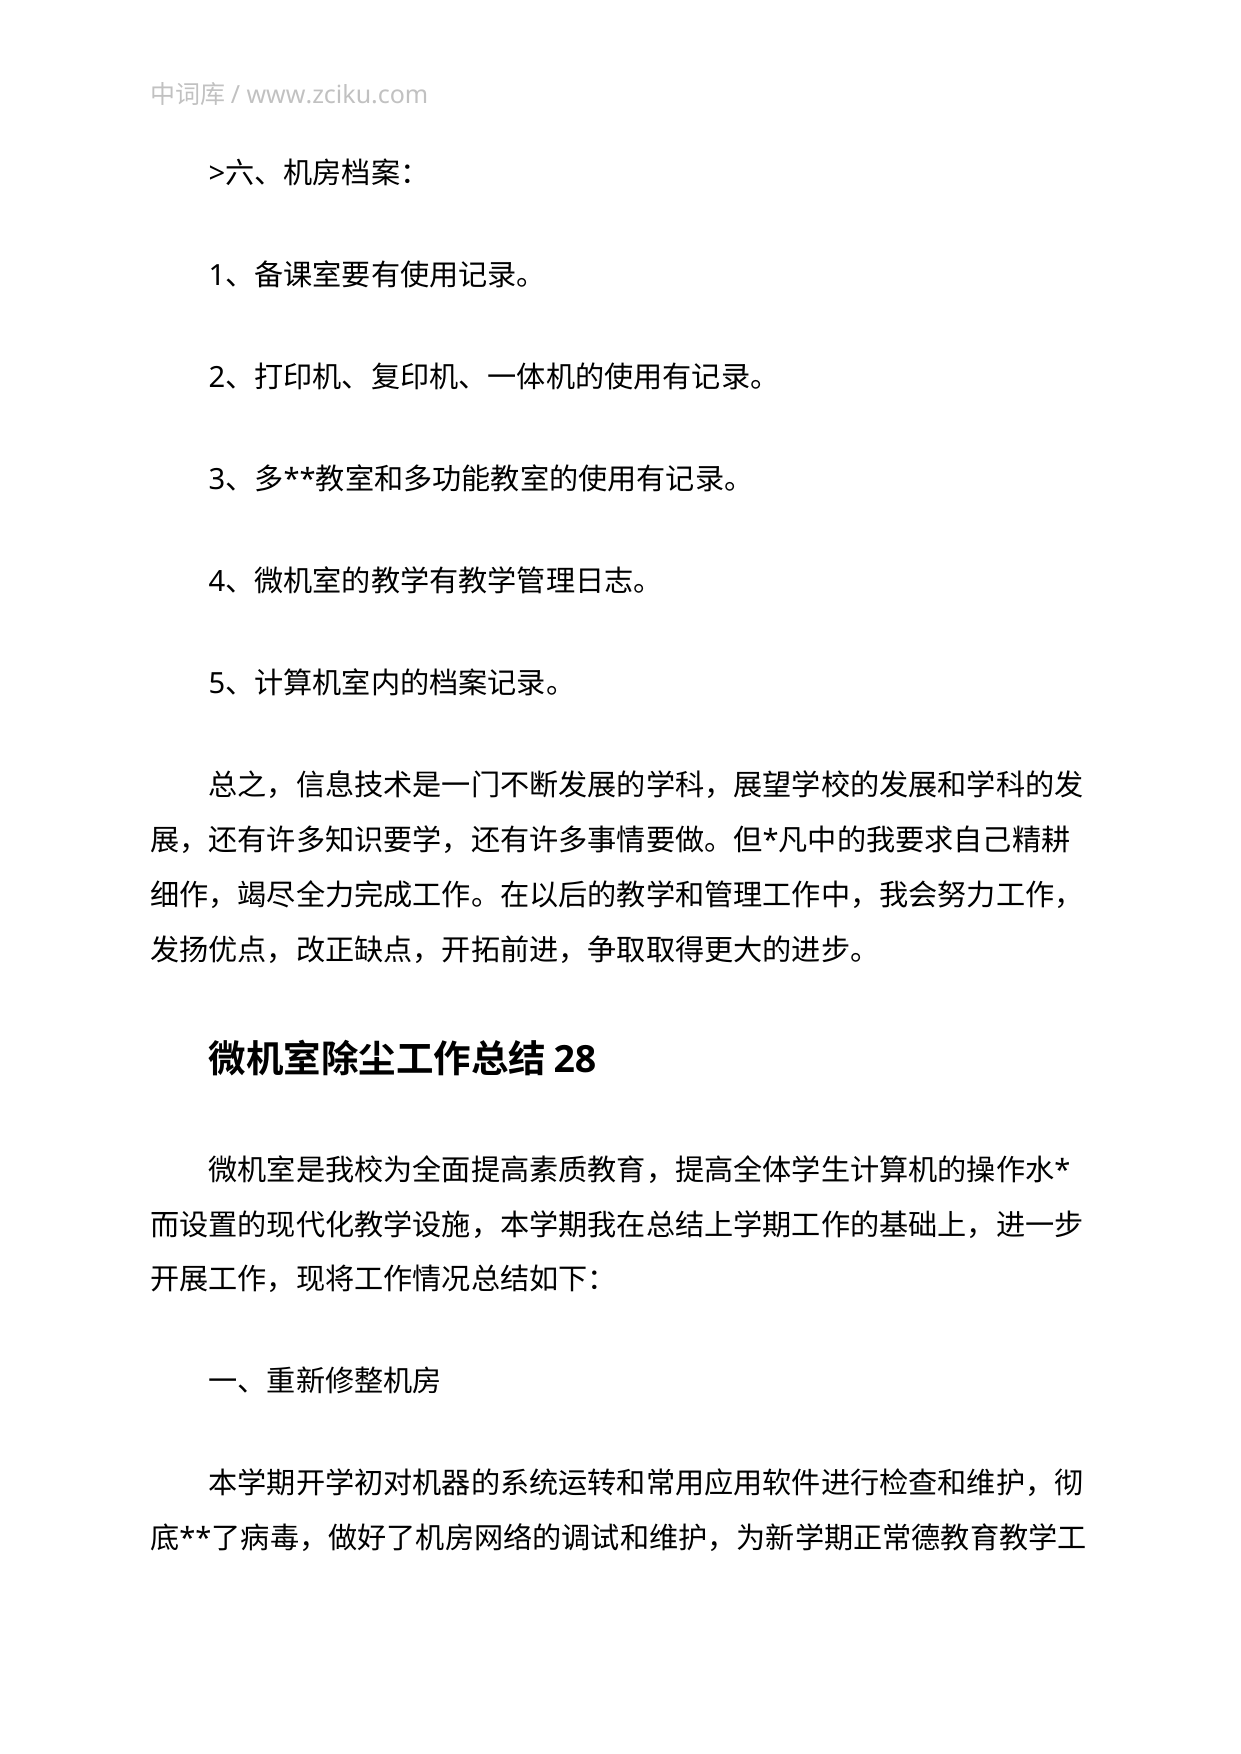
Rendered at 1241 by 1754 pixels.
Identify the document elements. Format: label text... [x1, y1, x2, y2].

text 一、重新修整机房 [150, 1358, 1090, 1400]
text 5、计算机室内的档案记录。 [150, 660, 1090, 702]
text 微机室是我校为全面提高素质教育，提高全体学生计算机的操作水*而设置的现代化教学设施，本学期我在总结上学期工作的基础上，进一步开展工作，现将工作情况总结如下： [150, 1146, 1090, 1298]
text 3、多**教室和多功能教室的使用有记录。 [150, 456, 1090, 498]
text 4、微机室的教学有教学管理日志。 [150, 558, 1090, 600]
text 微机室除尘工作总结28 [150, 1028, 1090, 1083]
text >六、机房档案： [150, 150, 1090, 192]
text 总之，信息技术是一门不断发展的学科，展望学校的发展和学科的发展，还有许多知识要学，还有许多事情要做。但*凡中的我要求自己精耕细作，竭尽全力完成工作。在以后的教学和管理工作中，我会努力工作，发扬优点，改正缺点，开拓前进，争取取得更大的进步。 [150, 762, 1090, 969]
text 2、打印机、复印机、一体机的使用有记录。 [150, 354, 1090, 396]
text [150, 1459, 1090, 1557]
text 1、备课室要有使用记录。 [150, 252, 1090, 294]
